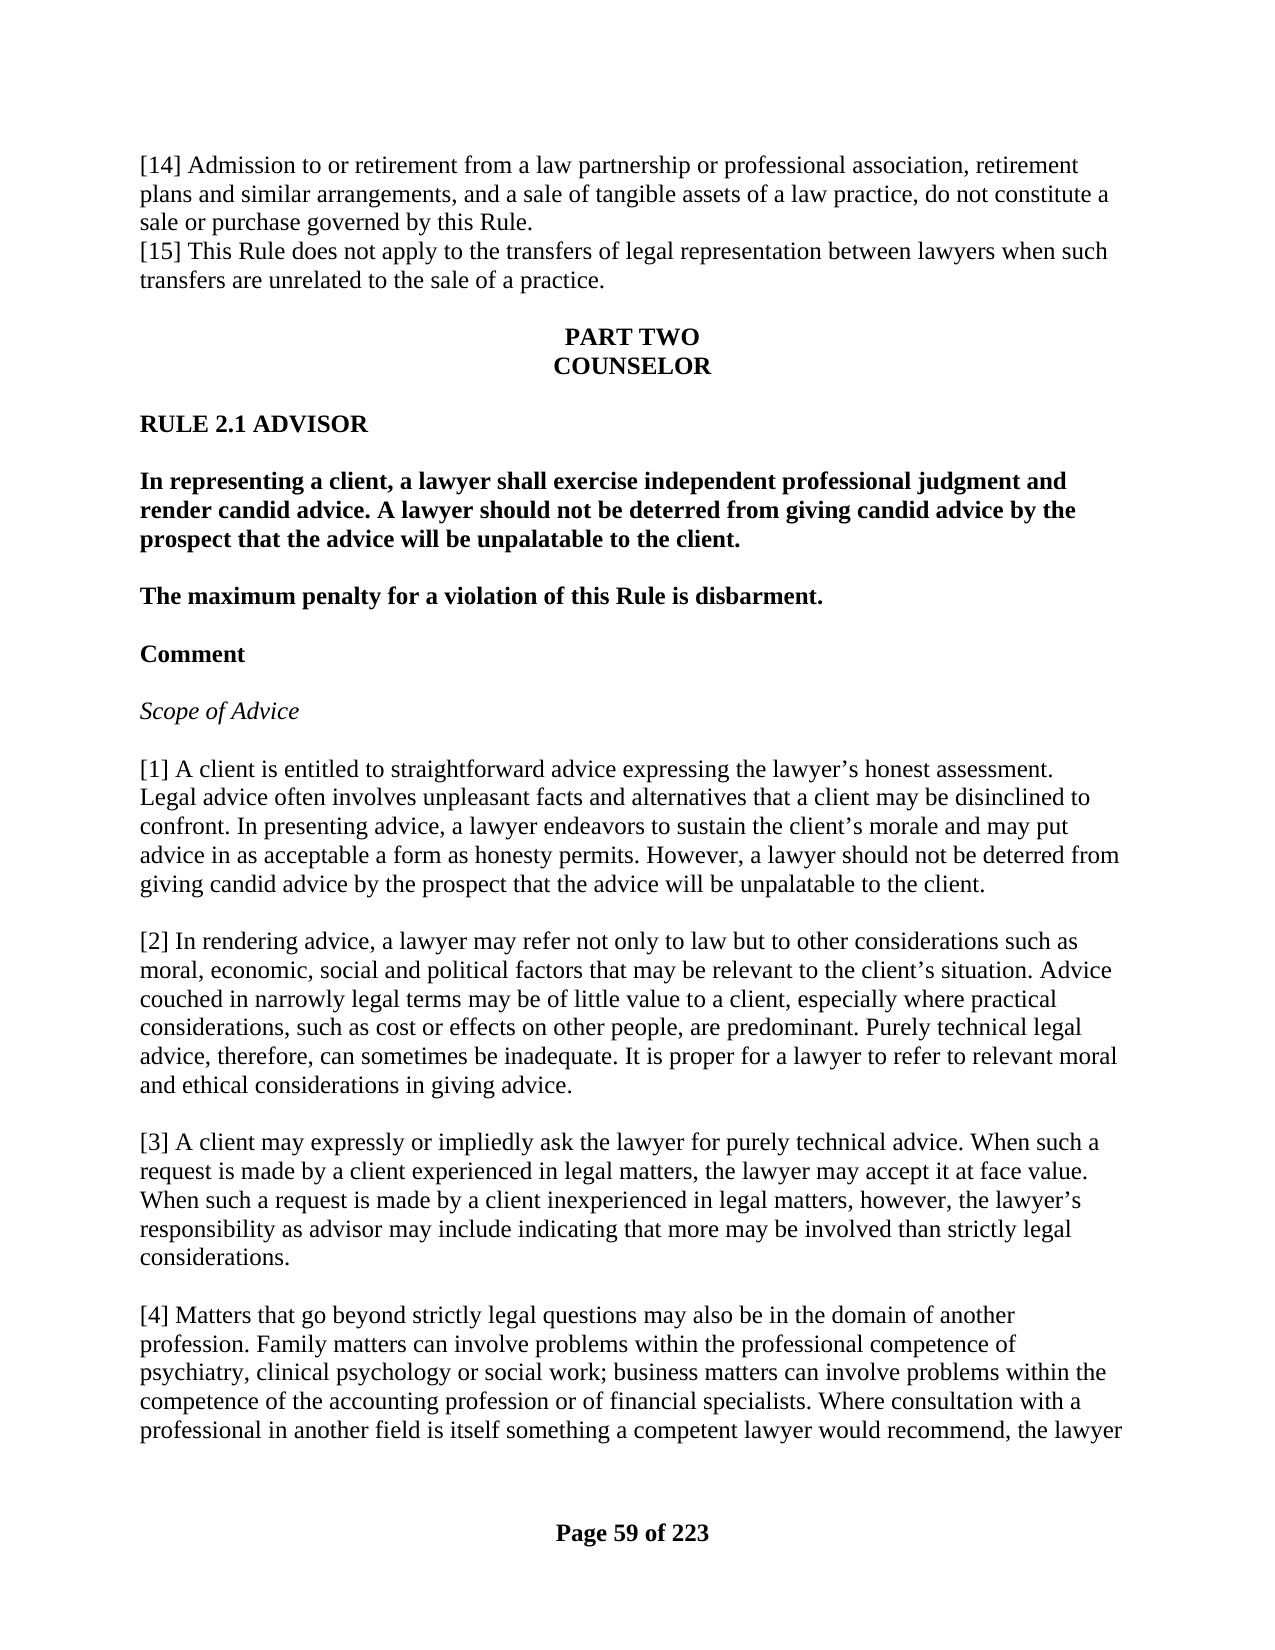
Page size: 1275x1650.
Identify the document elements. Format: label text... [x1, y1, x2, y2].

text [3] A client may expressly or impliedly ask the lawyer for purely technical advice. When such a request is made by a client experienced in legal matters, the lawyer may accept it at face value. [139, 1127, 1125, 1185]
text Comment [139, 639, 1125, 667]
text [1] A client is entitled to straightforward advice expressing the lawyer’s honest assessment. [139, 754, 1125, 782]
text [15] This Rule does not apply to the transfers of legal representation between lawyers when such transfers are unrelated to the sale of a practice. [139, 236, 1125, 294]
text COUNSELOR [139, 351, 1125, 380]
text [139, 1300, 1125, 1444]
text The maximum penalty for a violation of this Rule is disbarment. [139, 581, 1125, 610]
text PART TWO [139, 322, 1125, 351]
text Scope of Advice [139, 696, 1125, 725]
text RULE 2.1 ADVISOR [139, 409, 1125, 437]
text [2] In rendering advice, a lawyer may refer not only to law but to other considerations such as moral, economic, social and political factors that may be relevant to the client’s situation. Advice couched in narrowly legal terms may be of little value to a client, especially where practical considerations, such as cost or effects on other people, are predominant. Purely technical legal advice, therefore, can sometimes be inadequate. It is proper for a lawyer to refer to relevant moral and ethical considerations in giving advice. [139, 926, 1125, 1099]
text When such a request is made by a client inexperienced in legal matters, however, the lawyer’s responsibility as advisor may include indicating that more may be involved than strictly legal considerations. [139, 1185, 1125, 1271]
text [14] Admission to or retirement from a law partnership or professional association, retirement plans and similar arrangements, and a sale of tangible assets of a law practice, do not constitute a sale or purchase governed by this Rule. [139, 150, 1125, 236]
text Legal advice often involves unpleasant facts and alternatives that a client may be disinclined to confront. In presenting advice, a lawyer endeavors to sustain the client’s morale and may put advice in as acceptable a form as honesty permits. However, a lawyer should not be deterred from giving candid advice by the prospect that the advice will be unpalatable to the client. [139, 782, 1125, 897]
text In representing a client, a lawyer shall exercise independent professional judgment and render candid advice. A lawyer should not be deterred from giving candid advice by the prospect that the advice will be unpalatable to the client. [139, 466, 1125, 552]
